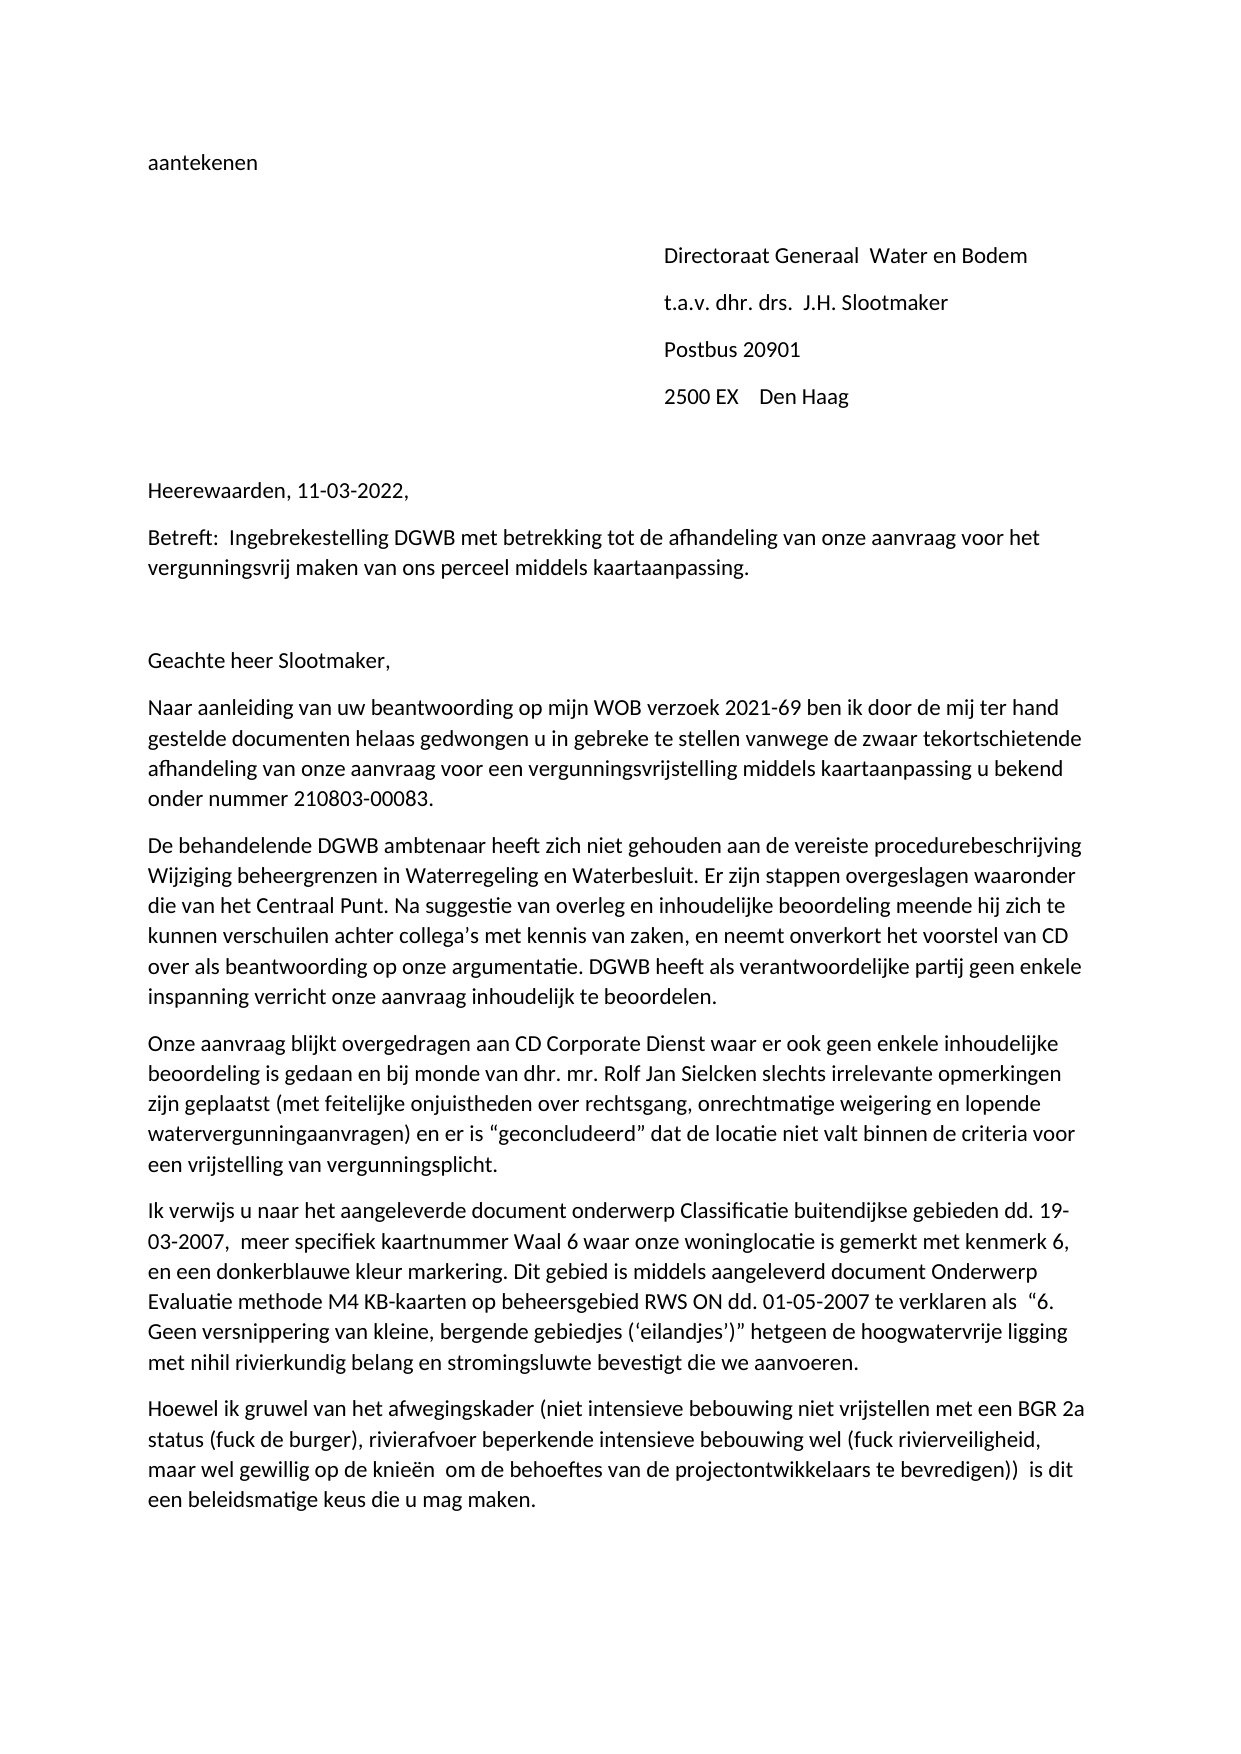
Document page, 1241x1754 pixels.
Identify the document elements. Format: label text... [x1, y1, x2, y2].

text Naar aanleiding van uw beantwoording op mijn WOB verzoek 2021-69 ben ik door de mij ter hand gestelde documenten helaas gedwongen u in gebreke te stellen vanwege de zwaar tekortschietende afhandeling van onze aanvraag voor een vergunningsvrijstelling middels kaartaanpassing u bekend onder nummer 210803-00083. [148, 693, 1093, 812]
text Betreft: Ingebrekestelling DGWB met betrekking tot de afhandeling van onze aanvraag voor het vergunningsvrij maken van ons perceel middels kaartaanpassing. [148, 523, 1093, 581]
text Ik verwijs u naar het aangeleverde document onderwerp Classificatie buitendijkse gebieden dd. 19-03-2007, meer specifiek kaartnummer Waal 6 waar onze woninglocatie is gemerkt met kenmerk 6, en een donkerblauwe kleur markering. Dit gebied is middels aangeleverd document Onderwerp Evaluatie methode M4 KB-kaarten op beheersgebied RWS ON dd. 01-05-2007 te verklaren als “6. Geen versnippering van kleine, bergende gebiedjes (‘eilandjes’)” hetgeen de hoogwatervrije ligging met nihil rivierkundig belang en stromingsluwte bevestigt die we aanvoeren. [148, 1197, 1093, 1376]
text Directoraat Generaal Water en Bodem [148, 241, 1093, 269]
text Geachte heer Slootmaker, [148, 647, 1093, 674]
text Hoewel ik gruwel van het afwegingskader (niet intensieve bebouwing niet vrijstellen met een BGR 2a status (fuck de burger), rivierafvoer beperkende intensieve bebouwing wel (fuck rivierveiligheid, maar wel gewillig op de knieën om de behoeftes van de projectontwikkelaars te bevredigen)) is dit een beleidsmatige keus die u mag maken. [148, 1394, 1093, 1513]
text aantekenen [148, 148, 1093, 176]
text Postbus 20901 [148, 335, 1093, 363]
text Onze aanvraag blijkt overgedragen aan CD Corporate Dienst waar er ook geen enkele inhoudelijke beoordeling is gedaan en bij monde van dhr. mr. Rolf Jan Sielcken slechts irrelevante opmerkingen zijn geplaatst (met feitelijke onjuistheden over rechtsgang, onrechtmatige weigering en lopende watervergunningaanvragen) en er is “geconcludeerd” dat de locatie niet valt binnen de criteria voor een vrijstelling van vergunningsplicht. [148, 1029, 1093, 1178]
text De behandelende DGWB ambtenaar heeft zich niet gehouden aan de vereiste procedurebeschrijving Wijziging beheergrenzen in Waterregeling en Waterbesluit. Er zijn stappen overgeslagen waaronder die van het Centraal Punt. Na suggestie van overleg en inhoudelijke beoordeling meende hij zich te kunnen verschuilen achter collega’s met kennis van zaken, en neemt onverkort het voorstel van CD over als beantwoording op onze argumentatie. DGWB heeft als verantwoordelijke partij geen enkele inspanning verricht onze aanvraag inhoudelijk te beoordelen. [148, 831, 1093, 1010]
text t.a.v. dhr. drs. J.H. Slootmaker [148, 288, 1093, 316]
text Heerewaarden, 11-03-2022, [148, 476, 1093, 504]
text 2500 EX Den Haag [148, 382, 1093, 410]
